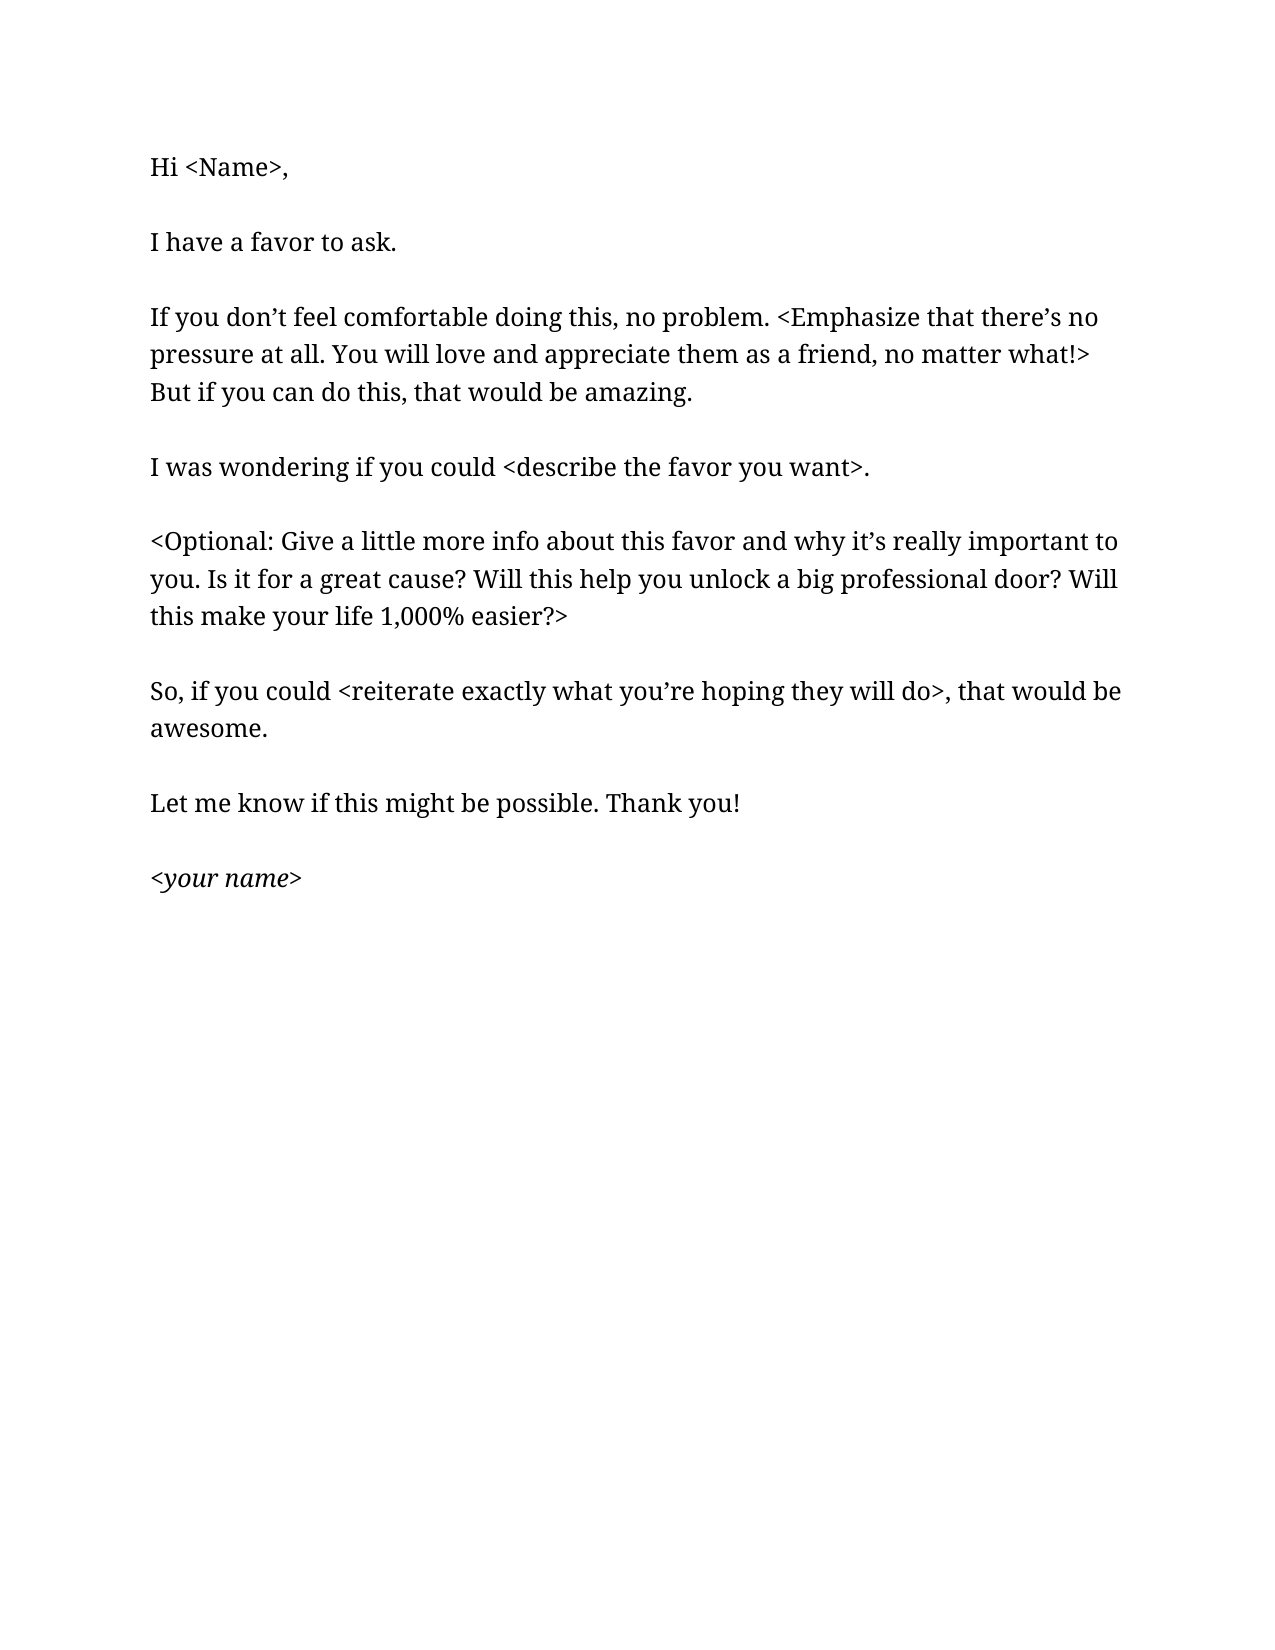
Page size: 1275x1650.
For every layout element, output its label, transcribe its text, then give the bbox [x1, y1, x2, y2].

text If you don’t feel comfortable doing this, no problem. <Emphasize that there’s no pressure at all. You will love and appreciate them as a friend, no matter what!> But if you can do this, that would be amazing. [150, 299, 1125, 408]
text I was wondering if you could <describe the favor you want>. [150, 449, 1125, 483]
text Hi <Name>, [150, 150, 1125, 184]
text I have a favor to ask. [150, 225, 1125, 259]
text <your name> [150, 861, 1125, 894]
text Let me know if this might be possible. Thank you! [150, 786, 1125, 820]
text <Optional: Give a little more info about this favor and why it’s really important to you. Is it for a great cause? Will this help you unlock a big professional door? Will this make your life 1,000% easier?> [150, 524, 1125, 633]
text So, if you could <reiterate exactly what you’re hoping they will do>, that would be awesome. [150, 673, 1125, 745]
